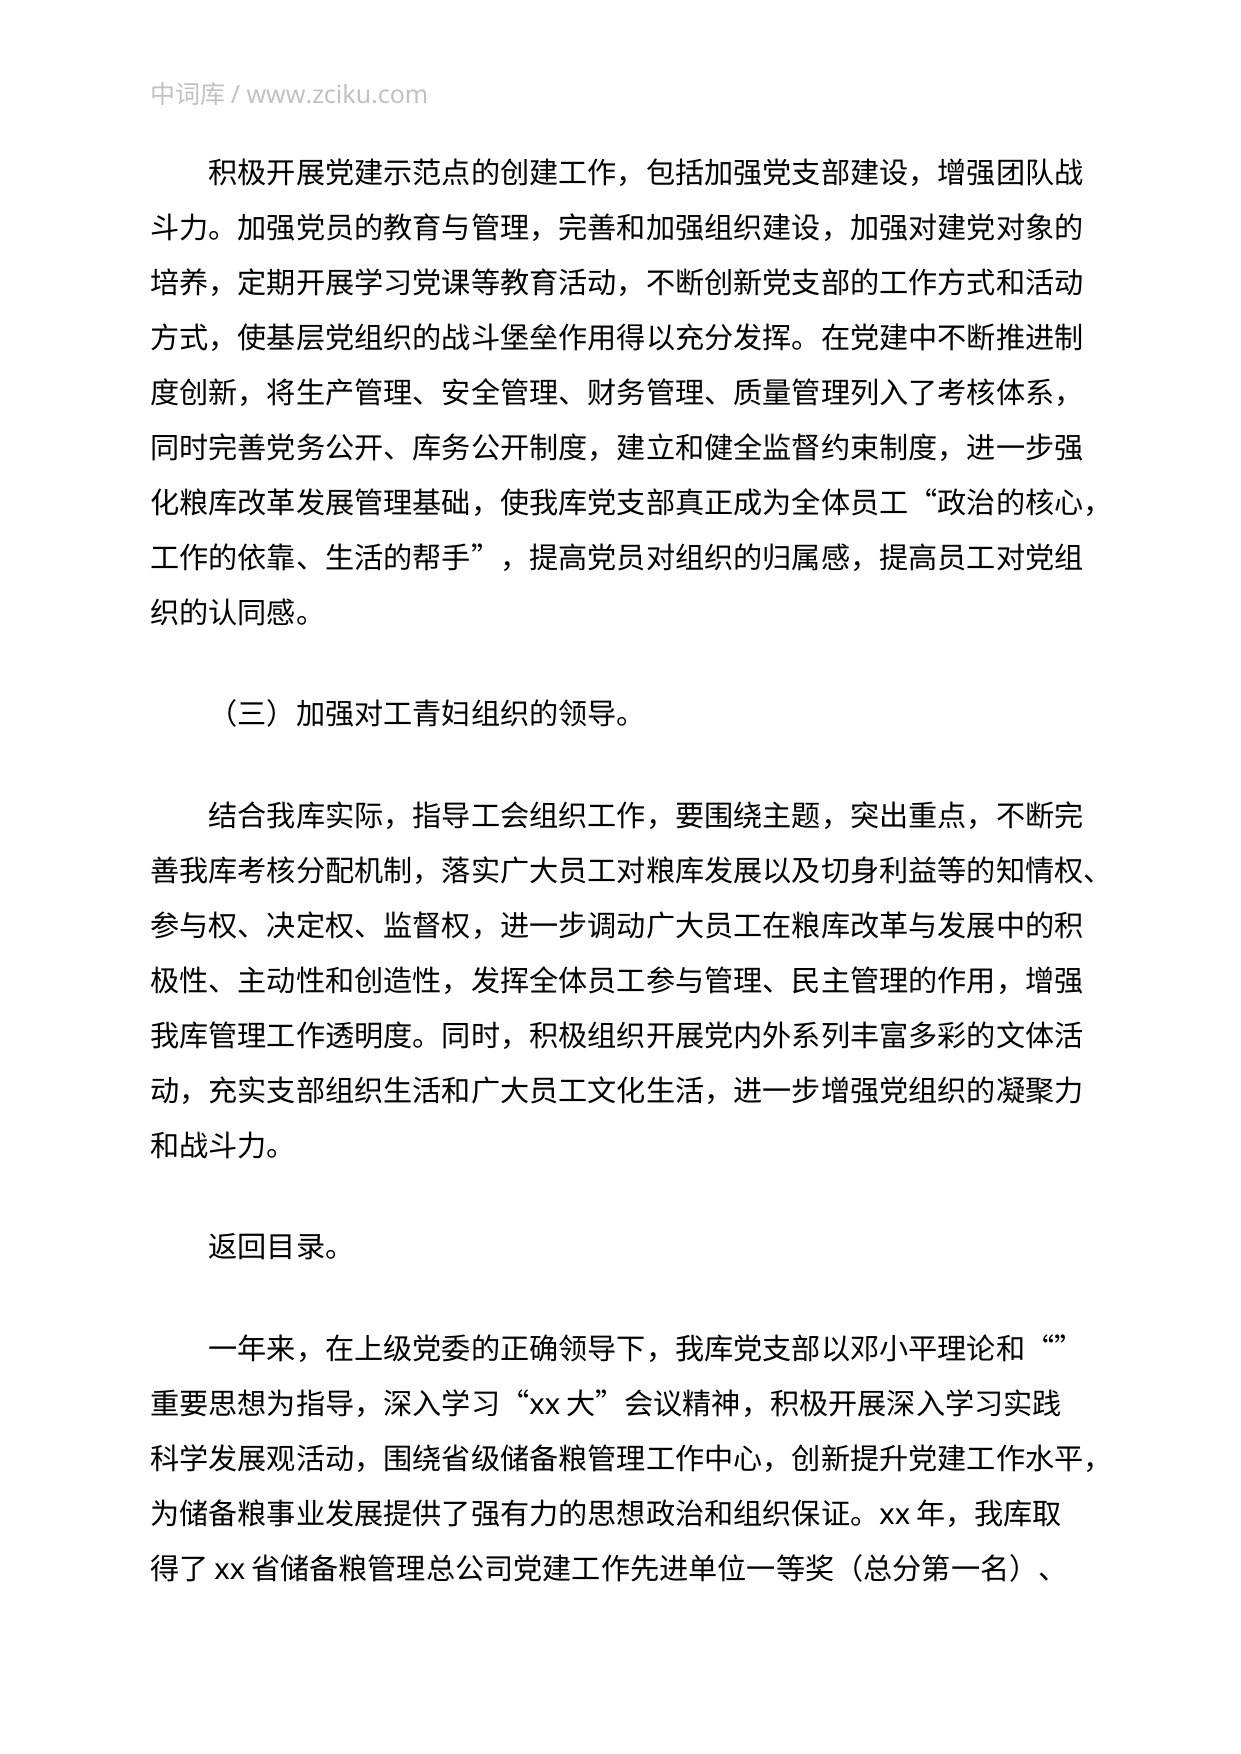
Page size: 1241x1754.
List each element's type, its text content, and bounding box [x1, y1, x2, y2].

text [150, 1326, 1090, 1588]
text 结合我库实际，指导工会组织工作，要围绕主题，突出重点，不断完善我库考核分配机制，落实广大员工对粮库发展以及切身利益等的知情权、参与权、决定权、监督权，进一步调动广大员工在粮库改革与发展中的积极性、主动性和创造性，发挥全体员工参与管理、民主管理的作用，增强我库管理工作透明度。同时，积极组织开展党内外系列丰富多彩的文体活动，充实支部组织生活和广大员工文化生活，进一步增强党组织的凝聚力和战斗力。 [150, 793, 1090, 1164]
text 积极开展党建示范点的创建工作，包括加强党支部建设，增强团队战斗力。加强党员的教育与管理，完善和加强组织建设，加强对建党对象的培养，定期开展学习党课等教育活动，不断创新党支部的工作方式和活动方式，使基层党组织的战斗堡垒作用得以充分发挥。在党建中不断推进制度创新，将生产管理、安全管理、财务管理、质量管理列入了考核体系，同时完善党务公开、库务公开制度，建立和健全监督约束制度，进一步强化粮库改革发展管理基础，使我库党支部真正成为全体员工“政治的核心，工作的依靠、生活的帮手”，提高党员对组织的归属感，提高员工对党组织的认同感。 [150, 150, 1090, 631]
text （三）加强对工青妇组织的领导。 [150, 691, 1090, 733]
text 返回目录。 [150, 1224, 1090, 1266]
